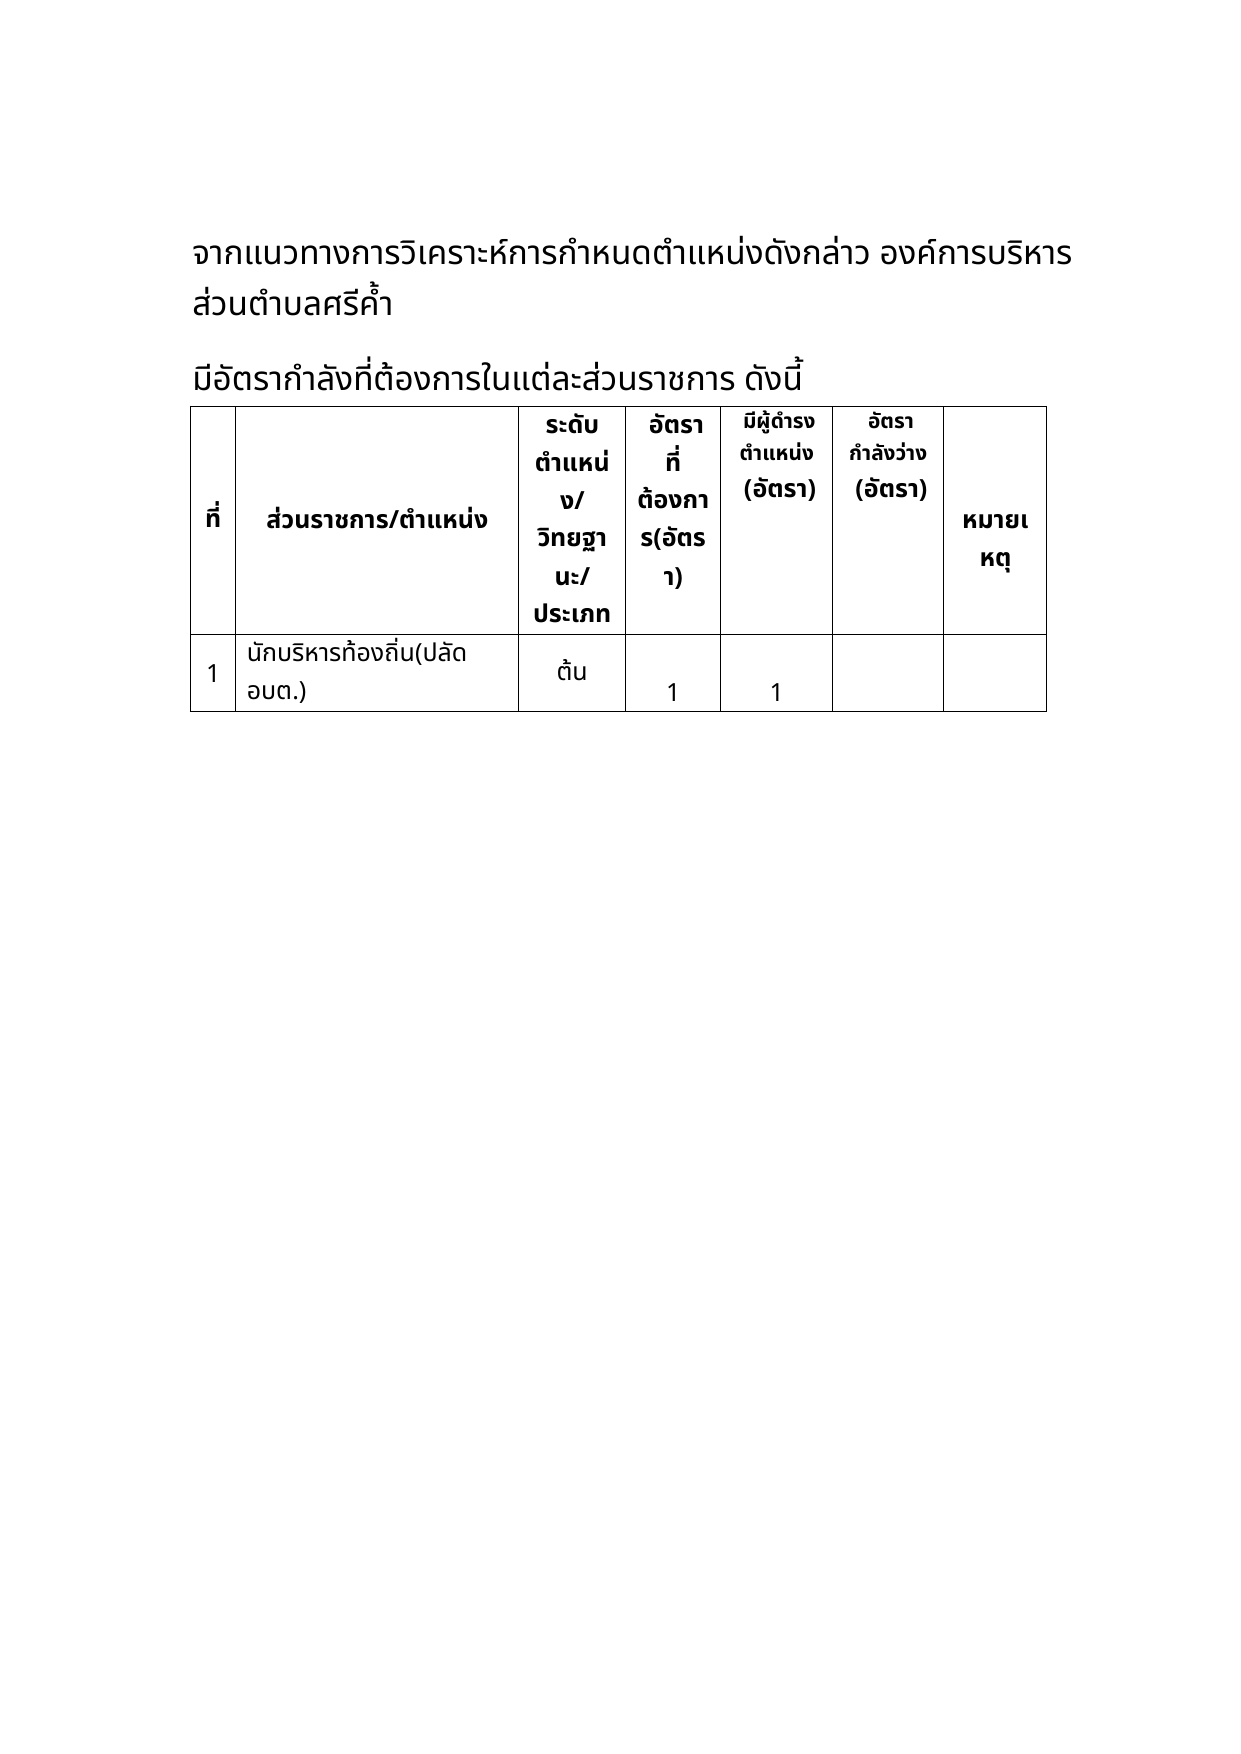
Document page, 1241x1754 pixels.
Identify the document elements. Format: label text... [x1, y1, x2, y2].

table_header อัตรากำลังว่าง [833, 407, 943, 469]
table_cell 1 [191, 635, 235, 711]
table_cell (อัตรา) [833, 470, 943, 634]
table_header อัตราที่ต้องการ(อัตรา) [626, 407, 720, 634]
table_cell (อัตรา) [721, 470, 832, 634]
text จากแนวทางการวิเคราะห์การกำหนดตำแหน่งดังกล่าว องค์การบริหารส่วนตำบลศรีค้ำ [192, 229, 1125, 330]
table_cell นักบริหารท้องถิ่น(ปลัด อบต.) [236, 635, 518, 711]
table_cell [944, 635, 1046, 711]
table_header ส่วนราชการ/ตำแหน่ง [236, 407, 518, 634]
table_header ระดับตำแหน่ง/วิทยฐานะ/ประเภท [519, 407, 625, 634]
table_cell [833, 635, 943, 711]
table_header หมายเหตุ [944, 407, 1046, 634]
table_header ที่ [191, 407, 235, 634]
table_header มีผู้ดำรงตำแหน่ง [721, 407, 832, 469]
table_cell 1 [626, 635, 720, 711]
text มีอัตรากำลังที่ต้องการในแต่ละส่วนราชการ ดังนี้ [192, 355, 1125, 406]
table_cell ต้น [519, 635, 625, 711]
table_cell 1 [721, 635, 832, 711]
